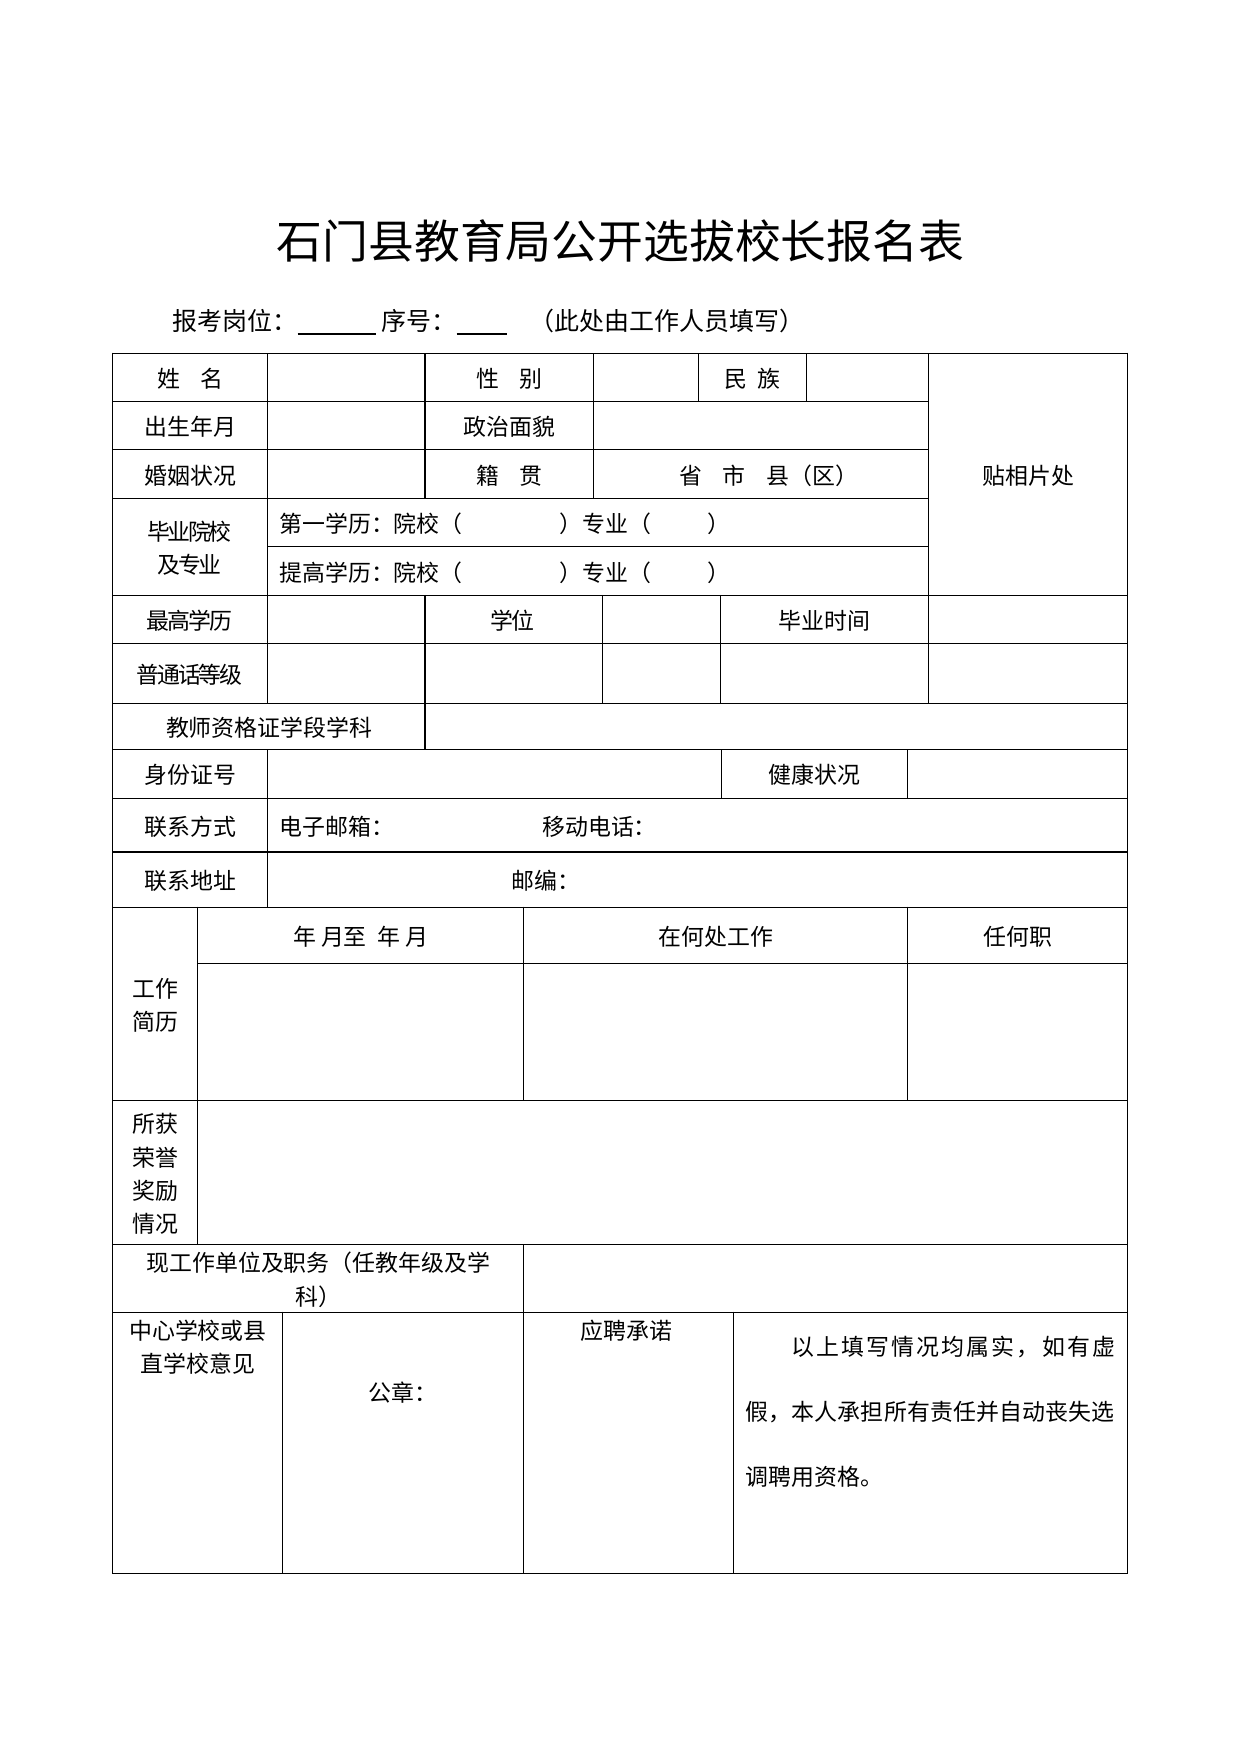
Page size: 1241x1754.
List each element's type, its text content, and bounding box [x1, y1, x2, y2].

table_cell 中心学校或县直学校意见 [113, 1313, 282, 1573]
table_cell [426, 704, 1127, 749]
table_cell 公章： [283, 1313, 523, 1573]
table_cell [268, 450, 424, 498]
table_header [594, 354, 698, 401]
table_cell 所获荣誉奖励情况 [113, 1101, 197, 1244]
table_cell 健康状况 [722, 750, 907, 798]
table_cell 现工作单位及职务（任教年级及学科） [113, 1245, 523, 1312]
table_cell [426, 644, 602, 703]
text 石门县教育局公开选拔校长报名表 [148, 190, 1093, 287]
table_cell [908, 750, 1127, 798]
table_cell 身份证号 [113, 750, 267, 798]
table_cell [721, 644, 928, 703]
table_cell [524, 964, 907, 1100]
table_cell 年 月至 年 月 [198, 908, 523, 963]
table_cell [268, 750, 721, 798]
table_cell 婚姻状况 [113, 450, 267, 498]
table_cell 工作 简历 [113, 908, 197, 1100]
table_cell [198, 964, 523, 1100]
table_cell [268, 596, 424, 643]
table_cell [594, 402, 928, 449]
table_header 贴相片处 [929, 354, 1127, 595]
table_cell [524, 1245, 1127, 1312]
table_cell 最高学历 [113, 596, 267, 643]
table_cell [929, 644, 1127, 703]
table_header 民 族 [699, 354, 806, 401]
table_cell [929, 596, 1127, 643]
table_cell [603, 644, 720, 703]
table_cell 在何处工作 [524, 908, 907, 963]
table_cell 出生年月 [113, 402, 267, 449]
table_cell 任何职 [908, 908, 1127, 963]
table_cell [603, 596, 720, 643]
table_cell 邮编： [268, 853, 1127, 907]
table_cell 籍 贯 [426, 450, 593, 498]
table_cell 联系地址 [113, 853, 267, 907]
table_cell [734, 1313, 1127, 1573]
table_cell 电子邮箱： 移动电话： [268, 799, 1127, 851]
table_header 姓 名 [113, 354, 267, 401]
table_cell 应聘承诺 [524, 1313, 733, 1573]
table_cell 提高学历：院校（ ）专业（ ） [268, 547, 928, 595]
table_cell 政治面貌 [426, 402, 593, 449]
table_header [807, 354, 928, 401]
table_cell 毕业院校 及专业 [113, 499, 267, 595]
table_cell 第一学历：院校（ ）专业（ ） [268, 499, 928, 546]
table_cell 毕业时间 [721, 596, 928, 643]
text 报考岗位： 序号： （此处由工作人员填写） [148, 287, 1093, 352]
table_cell [908, 964, 1127, 1100]
table_header [268, 354, 424, 401]
table_cell 教师资格证学段学科 [113, 704, 424, 749]
table_cell [198, 1101, 1127, 1244]
table_cell 联系方式 [113, 799, 267, 851]
table_cell 学位 [426, 596, 602, 643]
table_cell 普通话等级 [113, 644, 267, 703]
table_cell [268, 402, 424, 449]
table_cell [268, 644, 424, 703]
table_cell 省 市 县（区） [594, 450, 928, 498]
table_header 性 别 [426, 354, 593, 401]
